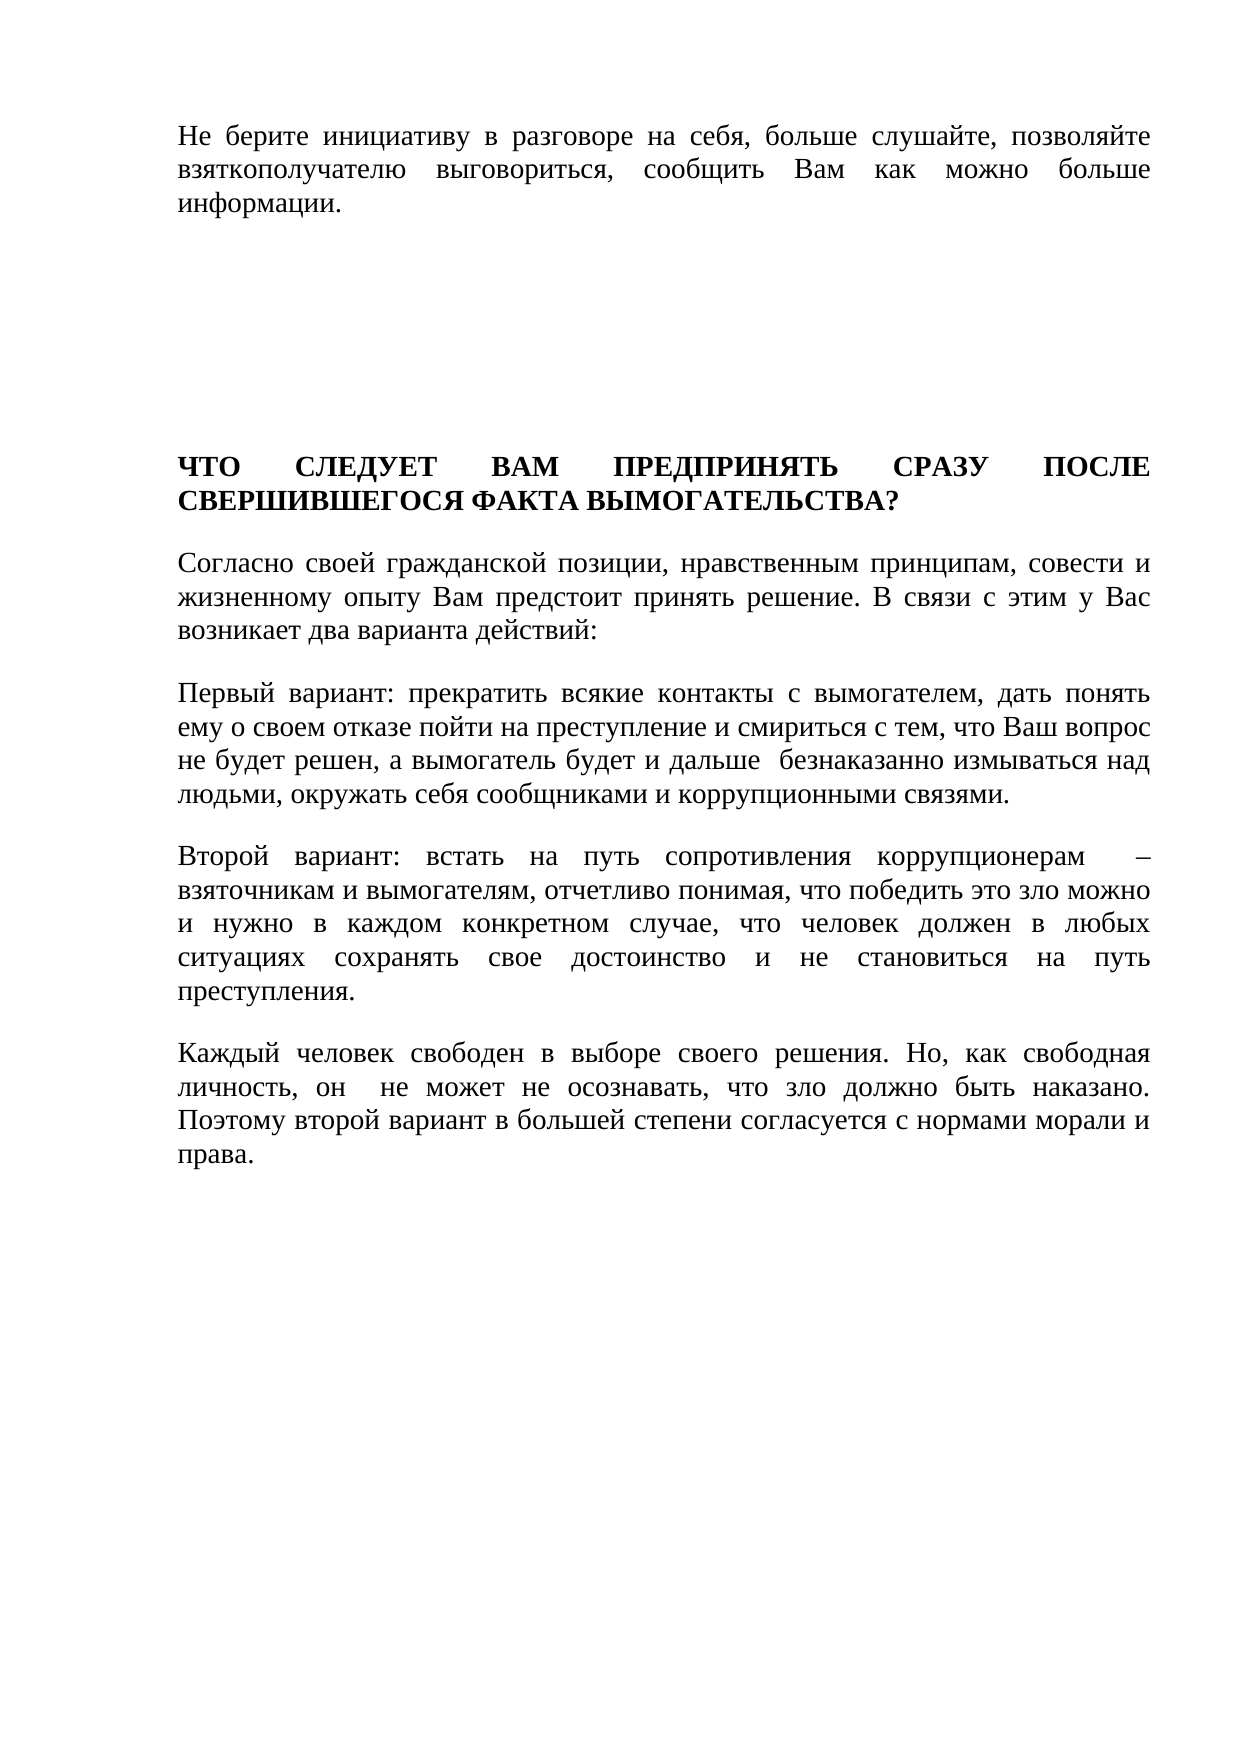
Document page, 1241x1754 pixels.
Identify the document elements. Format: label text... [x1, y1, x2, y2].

text ЧТО СЛЕДУЕТ ВАМ ПРЕДПРИНЯТЬ СРАЗУ ПОСЛЕ СВЕРШИВШЕГОСЯ ФАКТА ВЫМОГАТЕЛЬСТВА? [177, 449, 1152, 516]
text Каждый человек свободен в выборе своего решения. Но, как свободная личность, он не может не осознавать, что зло должно быть наказано. Поэтому второй вариант в большей степени согласуется с нормами морали и права. [177, 1035, 1152, 1169]
text Второй вариант: встать на путь сопротивления коррупционерам – взяточникам и вымогателям, отчетливо понимая, что победить это зло можно и нужно в каждом конкретном случае, что человек должен в любых ситуациях сохранять свое достоинство и не становиться на путь преступления. [177, 838, 1152, 1006]
text Согласно своей гражданской позиции, нравственным принципам, совести и жизненному опыту Вам предстоит принять решение. В связи с этим у Вас возникает два варианта действий: [177, 545, 1152, 646]
text Первый вариант: прекратить всякие контакты с вымогателем, дать понять ему о своем отказе пойти на преступление и смириться с тем, что Ваш вопрос не будет решен, а вымогатель будет и дальше безнаказанно измываться над людьми, окружать себя сообщниками и коррупционными связями. [177, 675, 1152, 809]
text Не берите инициативу в разговоре на себя, больше слушайте, позволяйте взяткополучателю выговориться, сообщить Вам как можно больше информации. [177, 118, 1152, 219]
